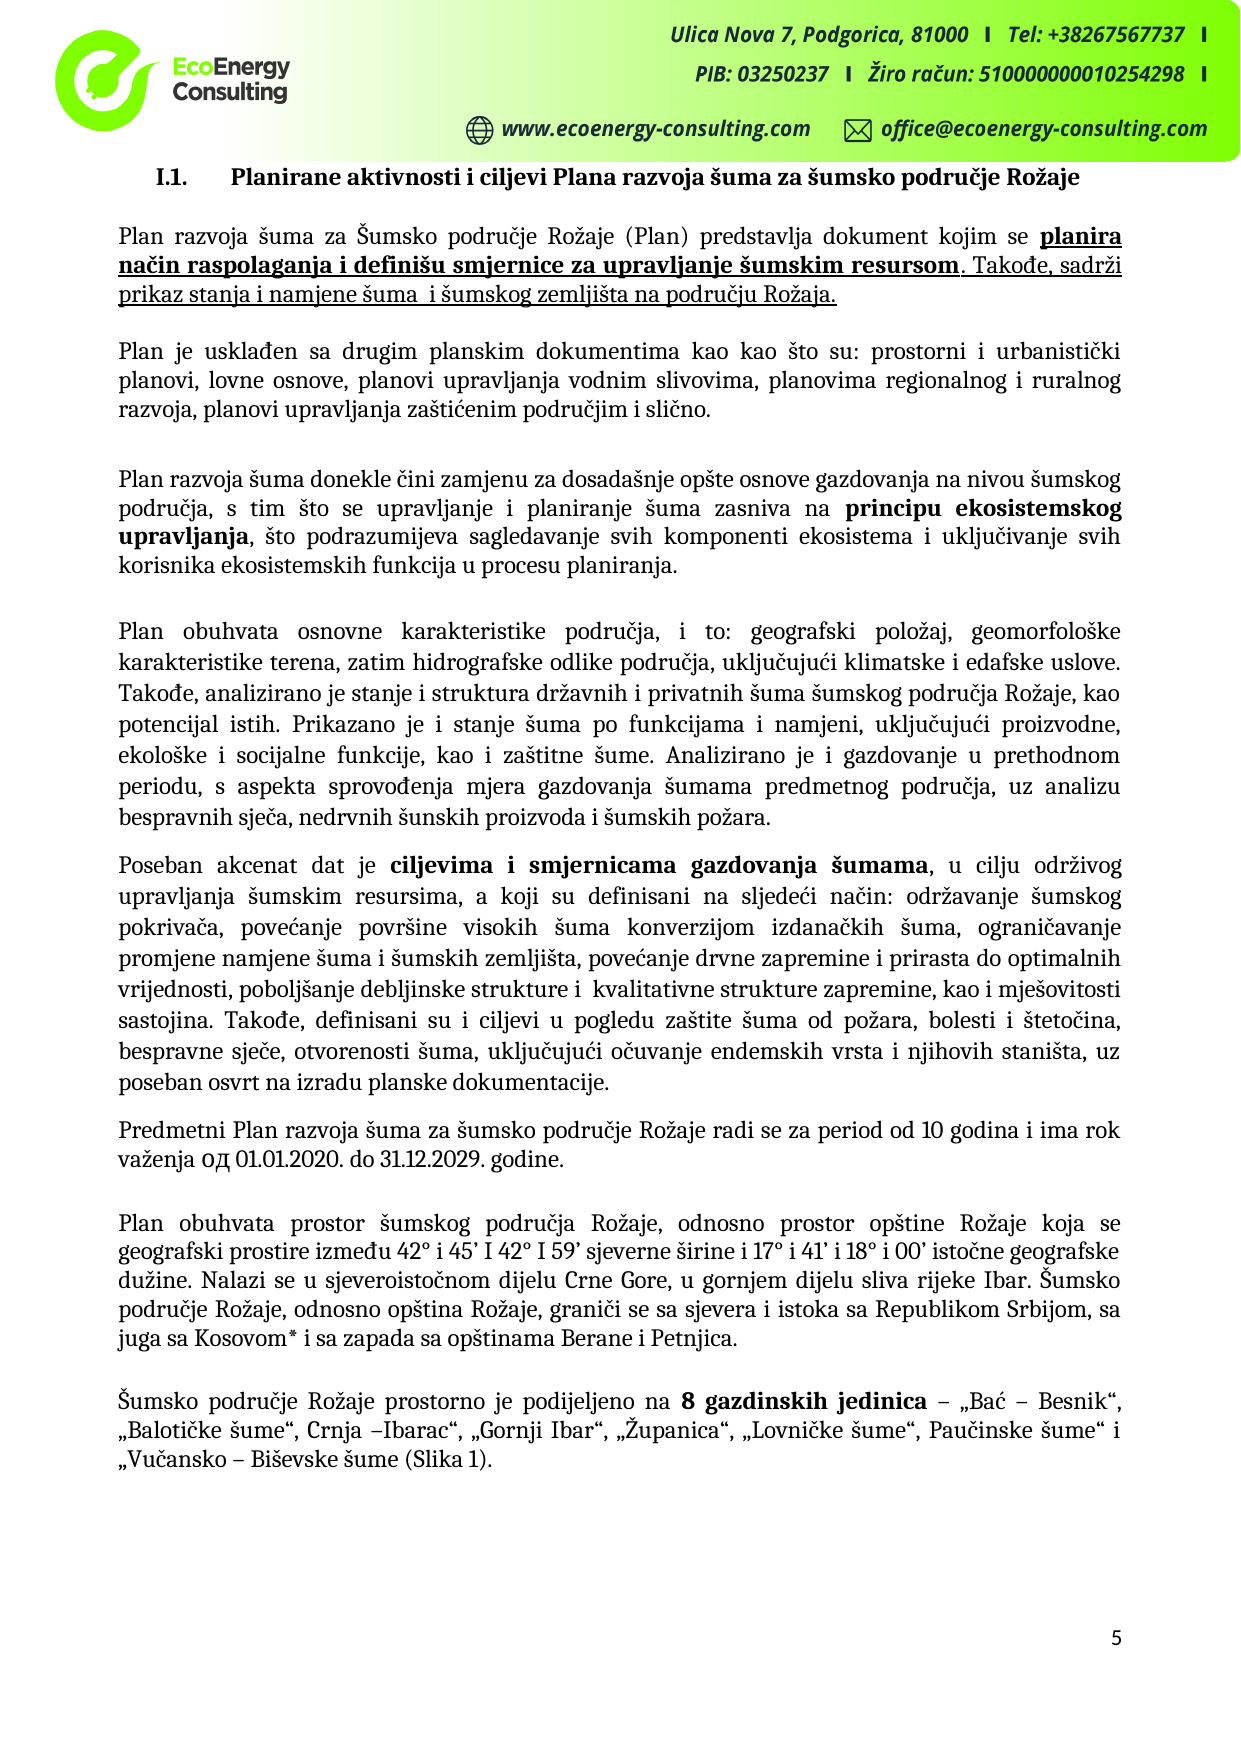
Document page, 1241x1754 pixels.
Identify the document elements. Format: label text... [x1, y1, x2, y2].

text Plan razvoja šuma za Šumsko područje Rožaje (Plan) predstavlja dokument kojim se planira način raspolaganja i definišu smjernice za upravljanje šumskim resursom. Takođe, sadrži prikaz stanja i namjene šuma i šumskog zemljišta na području Rožaja. [118, 222, 1122, 275]
subtitle Planirane aktivnosti i ciljevi Plana razvoja šuma za šumsko područje Rožaje [156, 162, 1122, 191]
text Plan obuhvata osnovne karakteristike područja, i to: geografski položaj, geomorfološke karakteristike terena, zatim hidrografske odlike područja, uključujući klimatske i edafske uslove. Takođe, analizirano je stanje i struktura državnih i privatnih šuma šumskog područja Rožaje, kao potencijal istih. Prikazano je i stanje šuma po funkcijama i namjeni, uključujući proizvodne, ekološke i socijalne funkcije, kao i zaštitne šume. Analizirano je i gazdovanje u prethodnom periodu, s aspekta sprovođenja mjera gazdovanja šumama predmetnog područja, uz analizu bespravnih sječa, nedrvnih šunskih proizvoda i šumskih požara. [118, 617, 1122, 832]
text Plan razvoja šuma donekle čini zamjenu za dosadašnje opšte osnove gazdovanja na nivou šumskog područja, s tim što se upravljanje i planiranje šuma zasniva na principu ekosistemskog upravljanja, što podrazumijeva sagledavanje svih komponenti ekosistema i uključivanje svih korisnika ekosistemskih funkcija u procesu planiranja. [118, 465, 1122, 580]
text Šumsko područje Rožaje prostorno je podijeljeno na 8 gazdinskih jedinica – „Bać – Besnik“, „Balotičke šume“, Crnja –Ibarac“, „Gornji Ibar“, „Županica“, „Lovničke šume“, Paučinske šume“ i „Vučansko – Biševske šume (Slika 1). [118, 1387, 1122, 1473]
text Plan obuhvata prostor šumskog područja Rožaje, odnosno prostor opštine Rožaje koja se geografski prostire između 42° i 45’ I 42° I 59’ sjeverne širine i 17° i 41’ i 18° i 00’ istočne geografske dužine. Nalazi se u sjeveroistočnom dijelu Crne Gore, u gornjem dijelu sliva rijeke Ibar. Šumsko područje Rožaje, odnosno opština Rožaje, graniči se sa sjevera i istoka sa Republikom Srbijom, sa juga sa Kosovom* i sa zapada sa opštinama Berane i Petnjica. [118, 1208, 1122, 1352]
text Plan je usklađen sa drugim planskim dokumentima kao kao što su: prostorni i urbanistički planovi, lovne osnove, planovi upravljanja vodnim slivovima, planovima regionalnog i ruralnog razvoja, planovi upravljanja zaštićenim područjim i slično. [118, 337, 1122, 423]
text Predmetni Plan razvoja šuma za šumsko područje Rožaje radi se za period od 10 godina i ima rok važenja од 01.01.2020. do 31.12.2029. godine. [118, 1116, 1122, 1173]
picture [9, 0, 1241, 162]
text Poseban akcenat dat je ciljevima i smjernicama gazdovanja šumama, u cilju održivog upravljanja šumskim resursima, a koji su definisani na sljedeći način: održavanje šumskog pokrivača, povećanje površine visokih šuma konverzijom izdanačkih šuma, ograničavanje promjene namjene šuma i šumskih zemljišta, povećanje drvne zapremine i prirasta do optimalnih vrijednosti, poboljšanje debljinske strukture i kvalitativne strukture zapremine, kao i mješovitosti sastojina. Takođe, definisani su i ciljevi u pogledu zaštite šuma od požara, bolesti i štetočina, bespravne sječe, otvorenosti šuma, uključujući očuvanje endemskih vrsta i njihovih staništa, uz poseban osvrt na izradu planske dokumentacije. [118, 851, 1122, 1097]
text Plan razvoja šuma za Šumsko područje Rožaje (Plan) predstavlja dokument kojim se planira način raspolaganja i definišu smjernice za upravljanje šumskim resursom. Takođe, sadrži prikaz stanja i namjene šuma i šumskog zemljišta na području Rožaja. [118, 276, 1122, 308]
